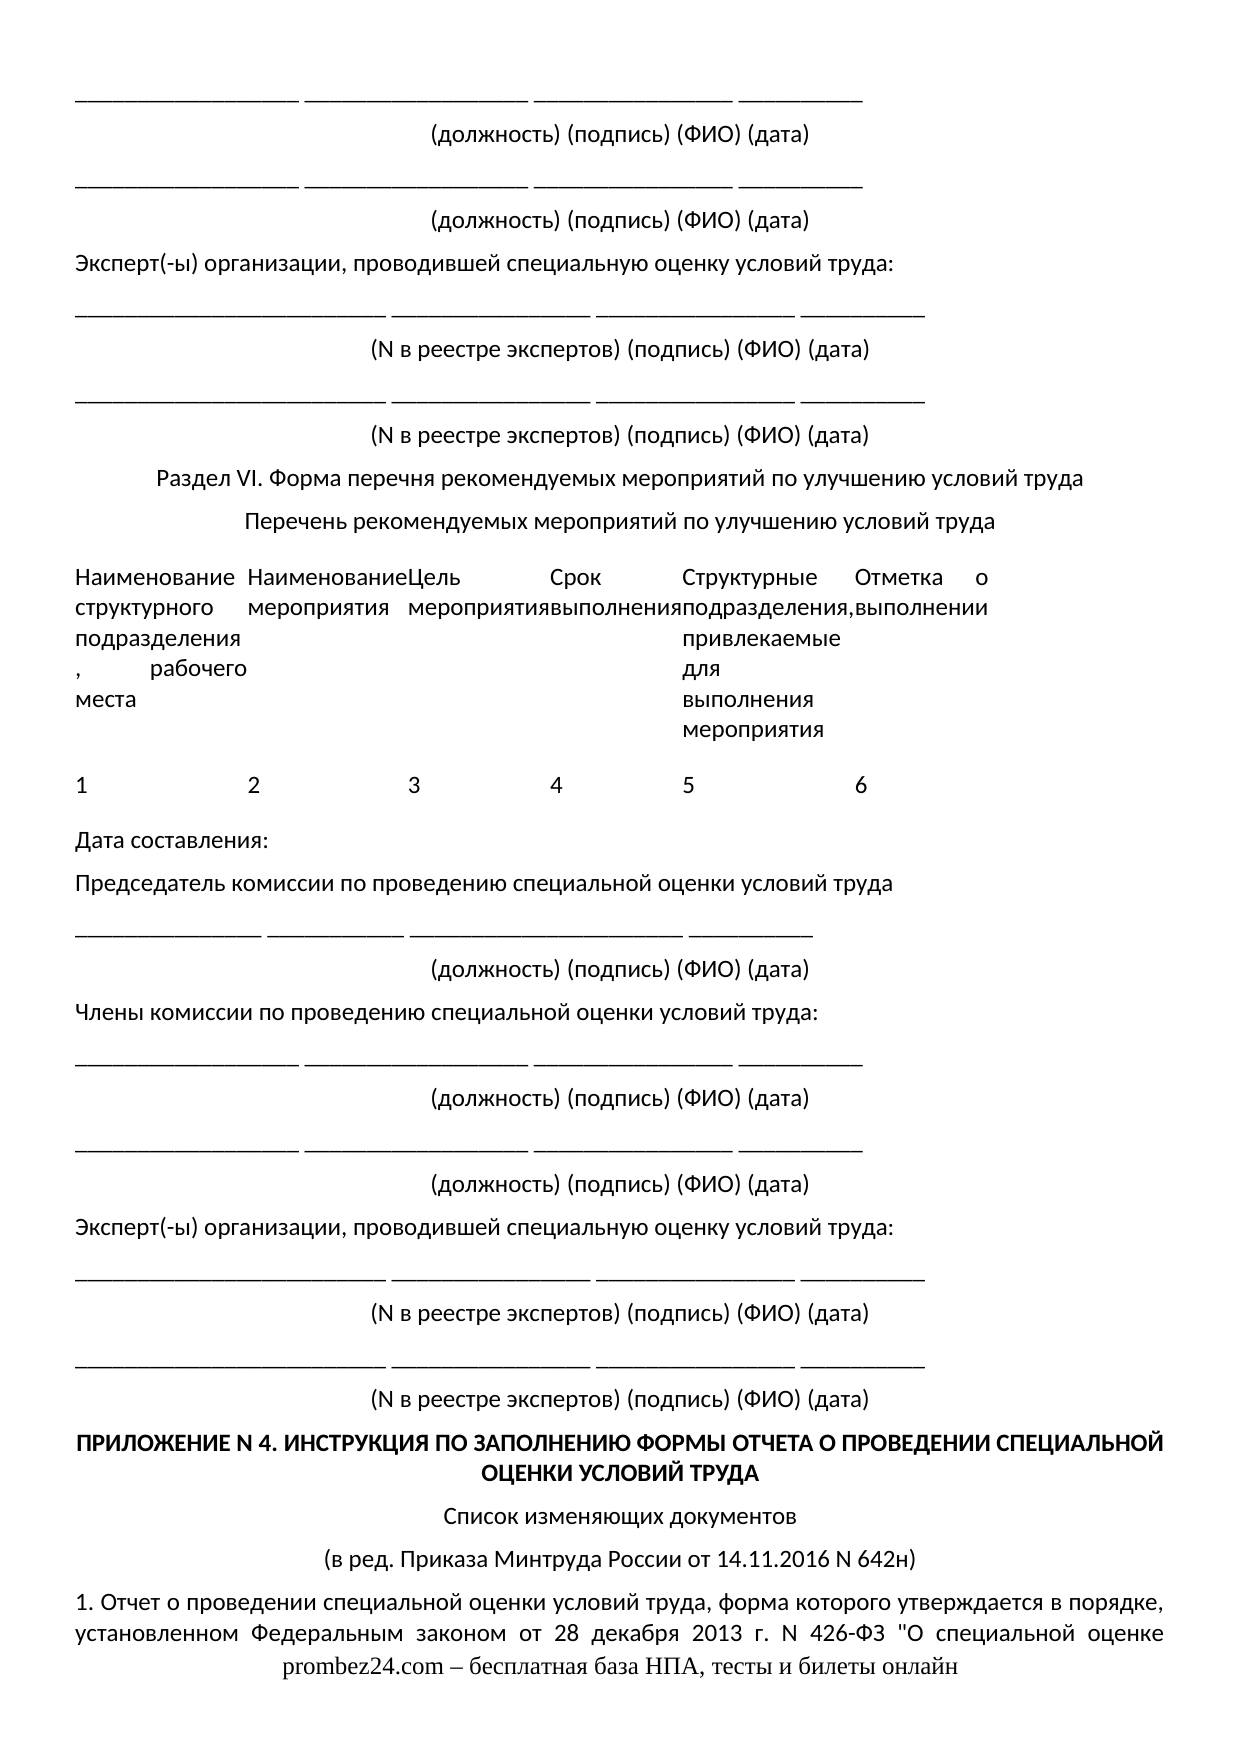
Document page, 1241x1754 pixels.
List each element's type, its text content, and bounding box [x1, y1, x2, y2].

text Список изменяющих документов [75, 1500, 1165, 1531]
text (в ред. Приказа Минтруда России от 14.11.2016 N 642н) [75, 1543, 1165, 1574]
text (должность) (подпись) (ФИО) (дата) [75, 1168, 1165, 1199]
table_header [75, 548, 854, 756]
text __________________ __________________ ________________ __________ [75, 161, 1165, 192]
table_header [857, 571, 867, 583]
text (должность) (подпись) (ФИО) (дата) [75, 204, 1165, 234]
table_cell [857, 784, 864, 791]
text Члены комиссии по проведению специальной оценки условий труда: [75, 996, 1165, 1027]
text Председатель комиссии по проведению специальной оценки условий труда [75, 867, 1165, 898]
text (должность) (подпись) (ФИО) (дата) [75, 1082, 1165, 1113]
text (N в реестре экспертов) (подпись) (ФИО) (дата) [75, 333, 1165, 364]
text _______________ ___________ ______________________ __________ [75, 910, 1165, 941]
text _________________________ ________________ ________________ __________ [75, 1341, 1165, 1371]
text _________________________ ________________ ________________ __________ [75, 290, 1165, 321]
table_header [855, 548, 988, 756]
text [75, 1586, 1165, 1647]
text (N в реестре экспертов) (подпись) (ФИО) (дата) [75, 1384, 1165, 1414]
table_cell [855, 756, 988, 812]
text __________________ __________________ ________________ __________ [75, 1039, 1165, 1070]
text (должность) (подпись) (ФИО) (дата) [75, 953, 1165, 984]
text _________________________ ________________ ________________ __________ [75, 1254, 1165, 1285]
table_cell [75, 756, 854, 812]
text Эксперт(-ы) организации, проводившей специальную оценку условий труда: [75, 247, 1165, 278]
text __________________ __________________ ________________ __________ [75, 1126, 1165, 1156]
text __________________ __________________ ________________ __________ [75, 75, 1165, 106]
text Дата составления: [75, 824, 1165, 855]
text (N в реестре экспертов) (подпись) (ФИО) (дата) [75, 419, 1165, 450]
text (должность) (подпись) (ФИО) (дата) [75, 118, 1165, 148]
text Раздел VI. Форма перечня рекомендуемых мероприятий по улучшению условий труда [75, 462, 1165, 493]
text Перечень рекомендуемых мероприятий по улучшению условий труда [75, 505, 1165, 536]
text Эксперт(-ы) организации, проводившей специальную оценку условий труда: [75, 1212, 1165, 1242]
text _________________________ ________________ ________________ __________ [75, 376, 1165, 407]
text (N в реестре экспертов) (подпись) (ФИО) (дата) [75, 1298, 1165, 1328]
text ПРИЛОЖЕНИЕ N 4. ИНСТРУКЦИЯ ПО ЗАПОЛНЕНИЮ ФОРМЫ ОТЧЕТА О ПРОВЕДЕНИИ СПЕЦИАЛЬНОЙ ОЦЕНКИ УСЛОВИЙ ТРУДА [75, 1427, 1165, 1488]
